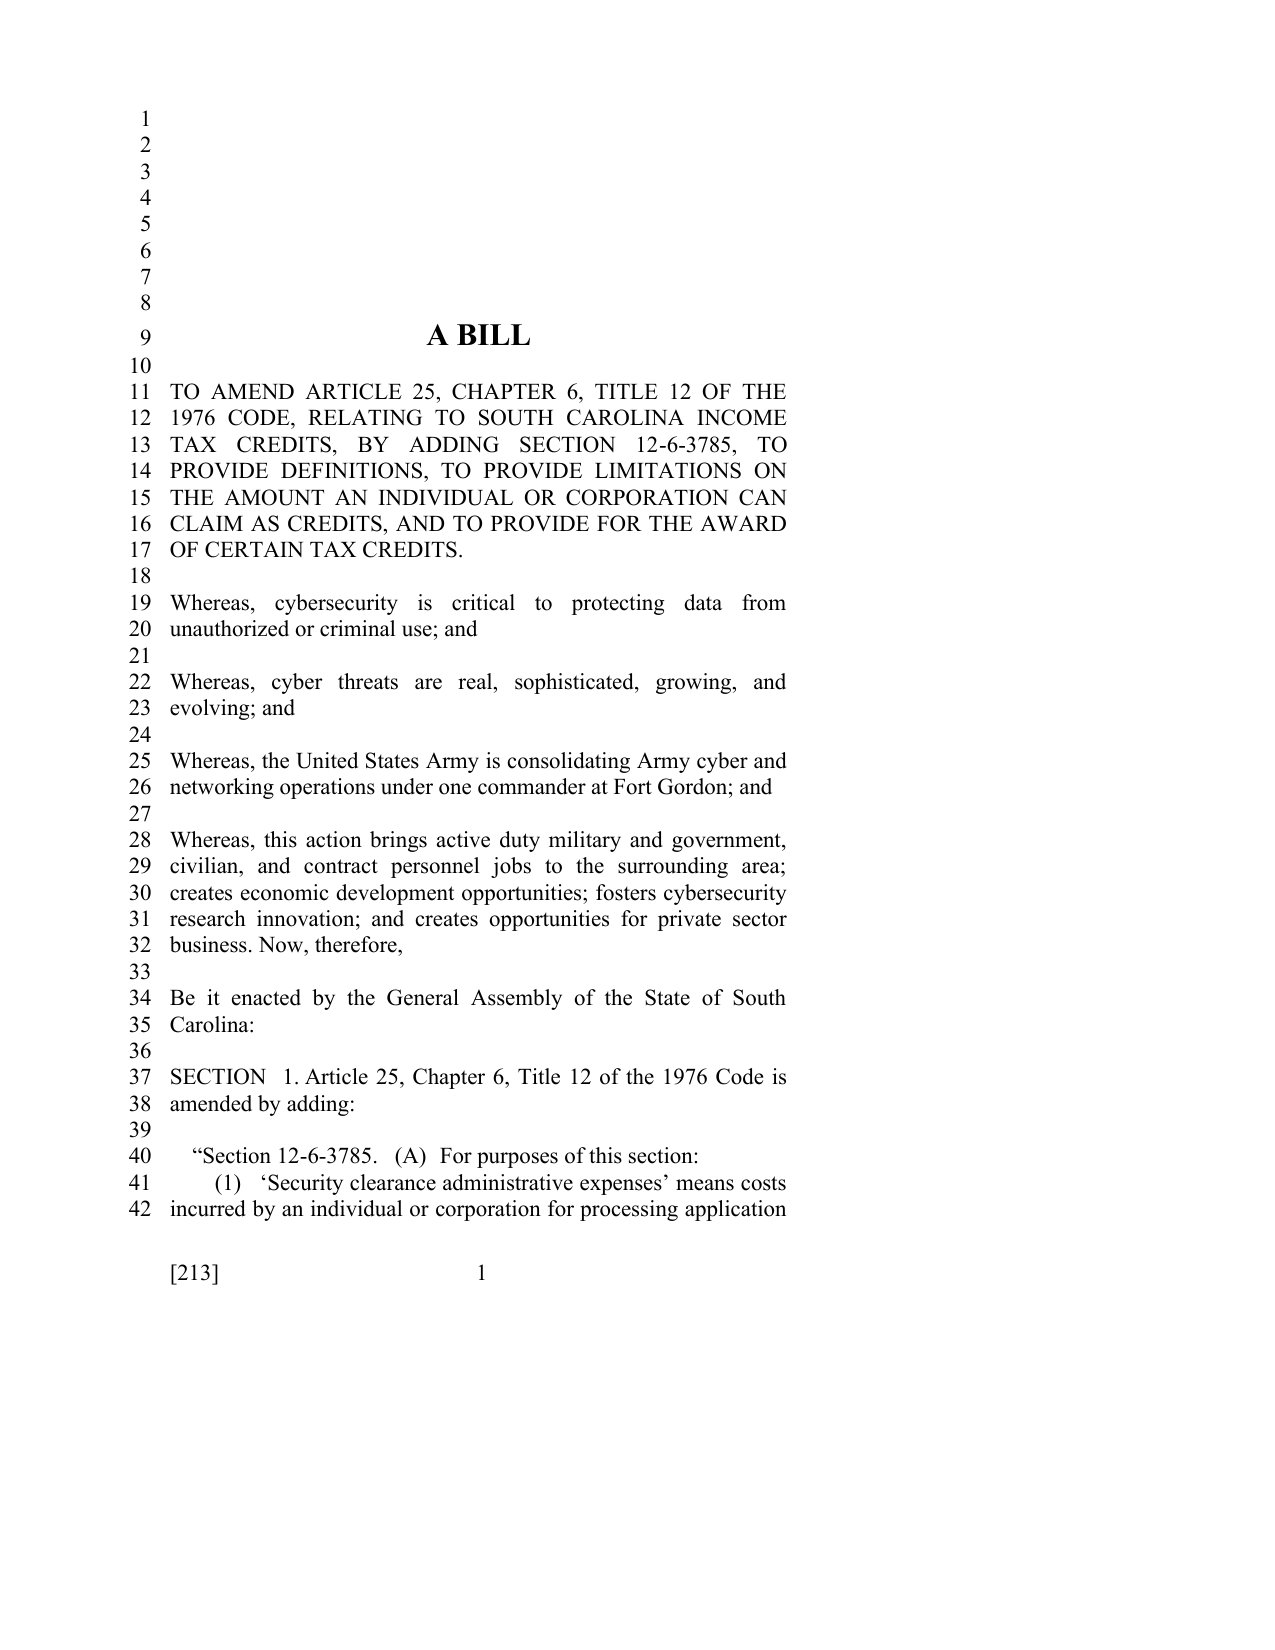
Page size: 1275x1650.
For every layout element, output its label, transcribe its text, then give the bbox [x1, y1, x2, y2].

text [169, 1169, 787, 1221]
text A BILL [169, 316, 787, 352]
text Whereas, cybersecurity is critical to protecting data from unauthorized or criminal use; and [169, 589, 787, 642]
text “Section 12-6-3785. (A) For purposes of this section: [169, 1142, 787, 1169]
text Whereas, the United States Army is consolidating Army cyber and networking operations under one commander at Fort Gordon; and [169, 747, 787, 800]
text TO AMEND ARTICLE 25, CHAPTER 6, TITLE 12 OF THE 1976 CODE, RELATING TO SOUTH CAROLINA INCOME TAX CREDITS, BY ADDING SECTION 12-6-3785, TO PROVIDE DEFINITIONS, TO PROVIDE LIMITATIONS ON THE AMOUNT AN INDIVIDUAL OR CORPORATION CAN CLAIM AS CREDITS, AND TO PROVIDE FOR THE AWARD OF CERTAIN TAX CREDITS. [169, 378, 787, 563]
text Whereas, cyber threats are real, sophisticated, growing, and evolving; and [169, 668, 787, 721]
text Whereas, this action brings active duty military and government, civilian, and contract personnel jobs to the surrounding area; creates economic development opportunities; fosters cybersecurity research innovation; and creates opportunities for private sector business. Now, therefore, [169, 826, 787, 958]
text SECTION 1. Article 25, Chapter 6, Title 12 of the 1976 Code is amended by adding: [169, 1063, 787, 1116]
text Be it enacted by the General Assembly of the State of South Carolina: [169, 984, 787, 1037]
